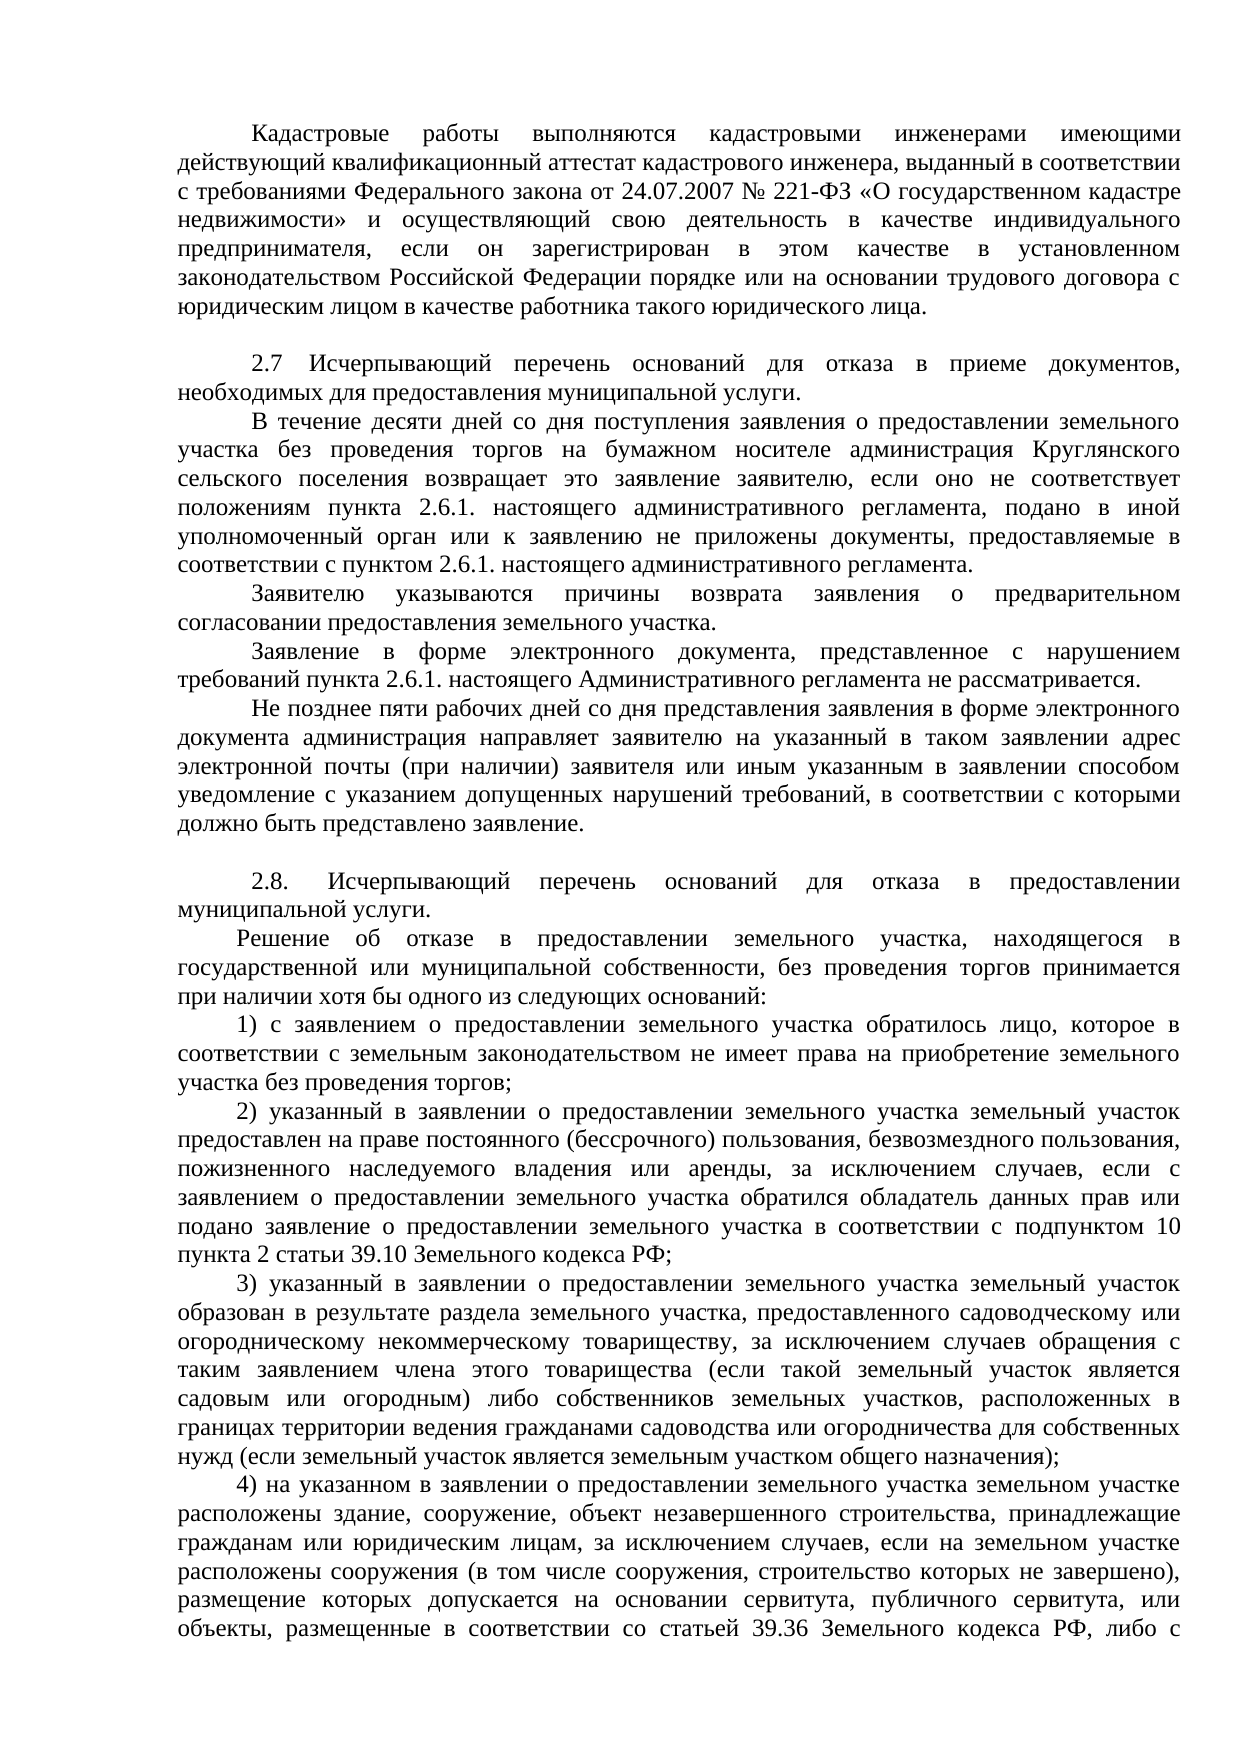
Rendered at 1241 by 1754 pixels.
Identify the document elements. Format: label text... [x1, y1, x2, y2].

text 1) с заявлением о предоставлении земельного участка обратилось лицо, которое в соответствии с земельным законодательством не имеет права на приобретение земельного участка без проведения торгов; [177, 1009, 1181, 1096]
list Исчерпывающий перечень оснований для отказа в предоставлении муниципальной услуги. [177, 866, 1181, 923]
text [177, 1469, 1181, 1642]
text Не позднее пяти рабочих дней со дня представления заявления в форме электронного документа администрация направляет заявителю на указанный в таком заявлении адрес электронной почты (при наличии) заявителя или иным указанным в заявлении способом уведомление с указанием допущенных нарушений требований, в соответствии с которыми должно быть представлено заявление. [177, 693, 1181, 837]
text В течение десяти дней со дня поступления заявления о предоставлении земельного участка без проведения торгов на бумажном носителе администрация Круглянского сельского поселения возвращает это заявление заявителю, если оно не соответствует положениям пункта 2.6.1. настоящего административного регламента, подано в иной уполномоченный орган или к заявлению не приложены документы, предоставляемые в соответствии с пунктом 2.6.1. настоящего административного регламента. [177, 406, 1181, 578]
text Кадастровые работы выполняются кадастровыми инженерами имеющими действующий квалификационный аттестат кадастрового инженера, выданный в соответствии с требованиями Федерального закона от 24.07.2007 № 221-ФЗ «О государственном кадастре недвижимости» и осуществляющий свою деятельность в качестве индивидуального предпринимателя, если он зарегистрирован в этом качестве в установленном законодательством Российской Федерации порядке или на основании трудового договора с юридическим лицом в качестве работника такого юридического лица. [177, 118, 1181, 319]
list Исчерпывающий перечень оснований для отказа в приеме документов, необходимых для предоставления муниципальной услуги. [177, 348, 1181, 406]
text Заявление в форме электронного документа, представленное с нарушением требований пункта 2.6.1. настоящего Административного регламента не рассматривается. [177, 636, 1181, 693]
text 2) указанный в заявлении о предоставлении земельного участка земельный участок предоставлен на праве постоянного (бессрочного) пользования, безвозмездного пользования, пожизненного наследуемого владения или аренды, за исключением случаев, если с заявлением о предоставлении земельного участка обратился обладатель данных прав или подано заявление о предоставлении земельного участка в соответствии с подпунктом 10 пункта 2 статьи 39.10 Земельного кодекса РФ; [177, 1096, 1181, 1268]
text Решение об отказе в предоставлении земельного участка, находящегося в государственной или муниципальной собственности, без проведения торгов принимается при наличии хотя бы одного из следующих оснований: [177, 923, 1181, 1009]
text Заявителю указываются причины возврата заявления о предварительном согласовании предоставления земельного участка. [177, 578, 1181, 636]
text 3) указанный в заявлении о предоставлении земельного участка земельный участок образован в результате раздела земельного участка, предоставленного садоводческому или огородническому некоммерческому товариществу, за исключением случаев обращения с таким заявлением члена этого товарищества (если такой земельный участок является садовым или огородным) либо собственников земельных участков, расположенных в границах территории ведения гражданами садоводства или огородничества для собственных нужд (если земельный участок является земельным участком общего назначения); [177, 1268, 1181, 1469]
